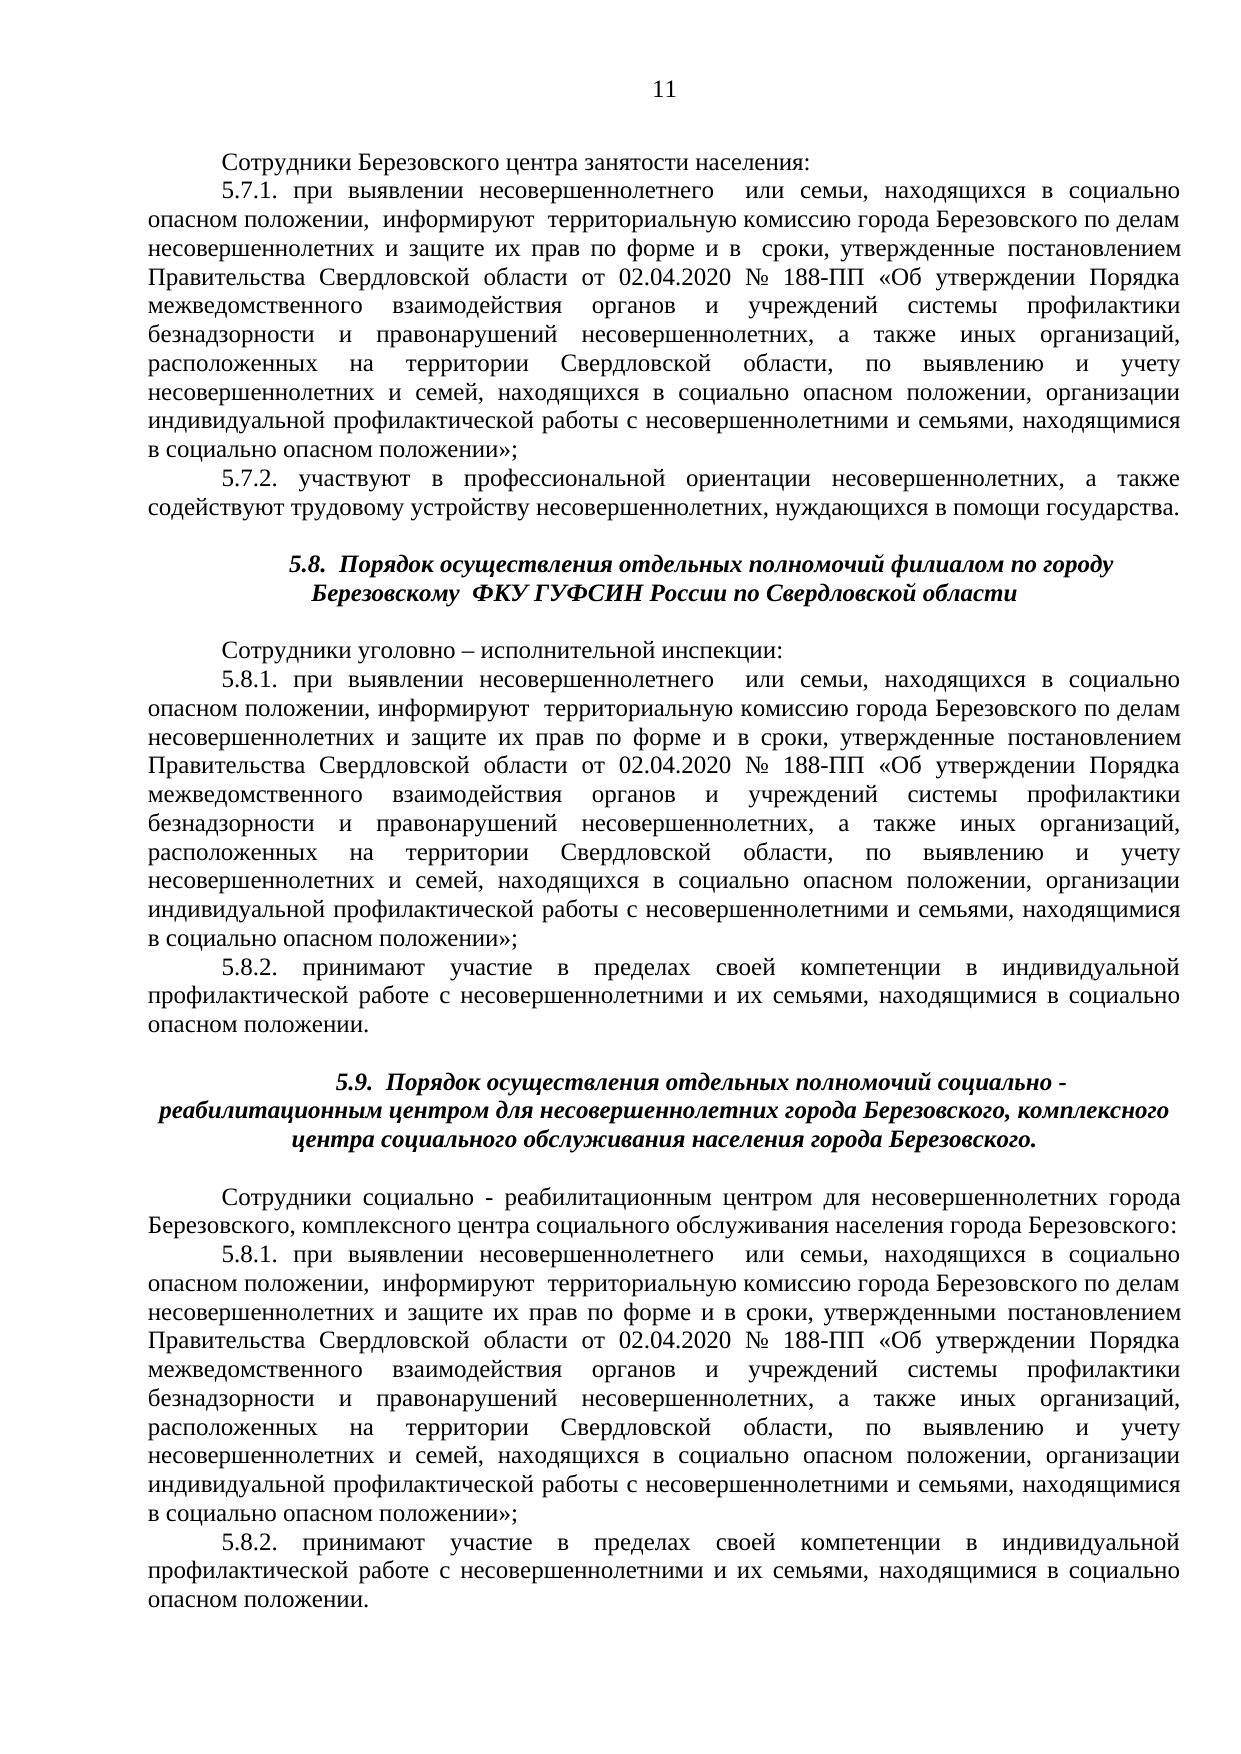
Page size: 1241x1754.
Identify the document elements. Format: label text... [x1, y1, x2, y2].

text 5.8.1. при выявлении несовершеннолетнего или семьи, находящихся в социально опасном положении, информируют территориальную комиссию города Березовского по делам несовершеннолетних и защите их прав по форме и в сроки, утвержденными постановлением Правительства Свердловской области от 02.04.2020 № 188-ПП «Об утверждении Порядка межведомственного взаимодействия органов и учреждений системы профилактики безнадзорности и правонарушений несовершеннолетних, а также иных организаций, расположенных на территории Свердловской области, по выявлению и учету несовершеннолетних и семей, находящихся в социально опасном положении, организации индивидуальной профилактической работы с несовершеннолетними и семьями, находящимися в социально опасном положении»; [148, 1239, 1181, 1527]
text 5.8.2. принимают участие в пределах своей компетенции в индивидуальной профилактической работе с несовершеннолетними и их семьями, находящимися в социально опасном положении. [148, 952, 1181, 1038]
text 5.7.1. при выявлении несовершеннолетнего или семьи, находящихся в социально опасном положении, информируют территориальную комиссию города Березовского по делам несовершеннолетних и защите их прав по форме и в сроки, утвержденные постановлением Правительства Свердловской области от 02.04.2020 № 188-ПП «Об утверждении Порядка межведомственного взаимодействия органов и учреждений системы профилактики безнадзорности и правонарушений несовершеннолетних, а также иных организаций, расположенных на территории Свердловской области, по выявлению и учету несовершеннолетних и семей, находящихся в социально опасном положении, организации индивидуальной профилактической работы с несовершеннолетними и семьями, находящимися в социально опасном положении»; [148, 176, 1181, 463]
text 5.8.1. при выявлении несовершеннолетнего или семьи, находящихся в социально опасном положении, информируют территориальную комиссию города Березовского по делам несовершеннолетних и защите их прав по форме и в сроки, утвержденные постановлением Правительства Свердловской области от 02.04.2020 № 188-ПП «Об утверждении Порядка межведомственного взаимодействия органов и учреждений системы профилактики безнадзорности и правонарушений несовершеннолетних, а также иных организаций, расположенных на территории Свердловской области, по выявлению и учету несовершеннолетних и семей, находящихся в социально опасном положении, организации индивидуальной профилактической работы с несовершеннолетними и семьями, находящимися в социально опасном положении»; [148, 664, 1181, 952]
text 5.8. Порядок осуществления отдельных полномочий филиалом по городу Березовскому ФКУ ГУФСИН России по Свердловской области [148, 549, 1181, 607]
text 5.8.2. принимают участие в пределах своей компетенции в индивидуальной профилактической работе с несовершеннолетними и их семьями, находящимися в социально опасном положении. [148, 1527, 1181, 1613]
text Сотрудники Березовского центра занятости населения: [148, 147, 1181, 176]
text 5.9. Порядок осуществления отдельных полномочий социально - реабилитационным центром для несовершеннолетних города Березовского, комплексного центра социального обслуживания населения города Березовского. [148, 1067, 1181, 1153]
text Сотрудники социально - реабилитационным центром для несовершеннолетних города Березовского, комплексного центра социального обслуживания населения города Березовского: [148, 1182, 1181, 1239]
text 5.7.2. участвуют в профессиональной ориентации несовершеннолетних, а также содействуют трудовому устройству несовершеннолетних, нуждающихся в помощи государства. [148, 463, 1181, 521]
text Сотрудники уголовно – исполнительной инспекции: [148, 636, 1181, 664]
